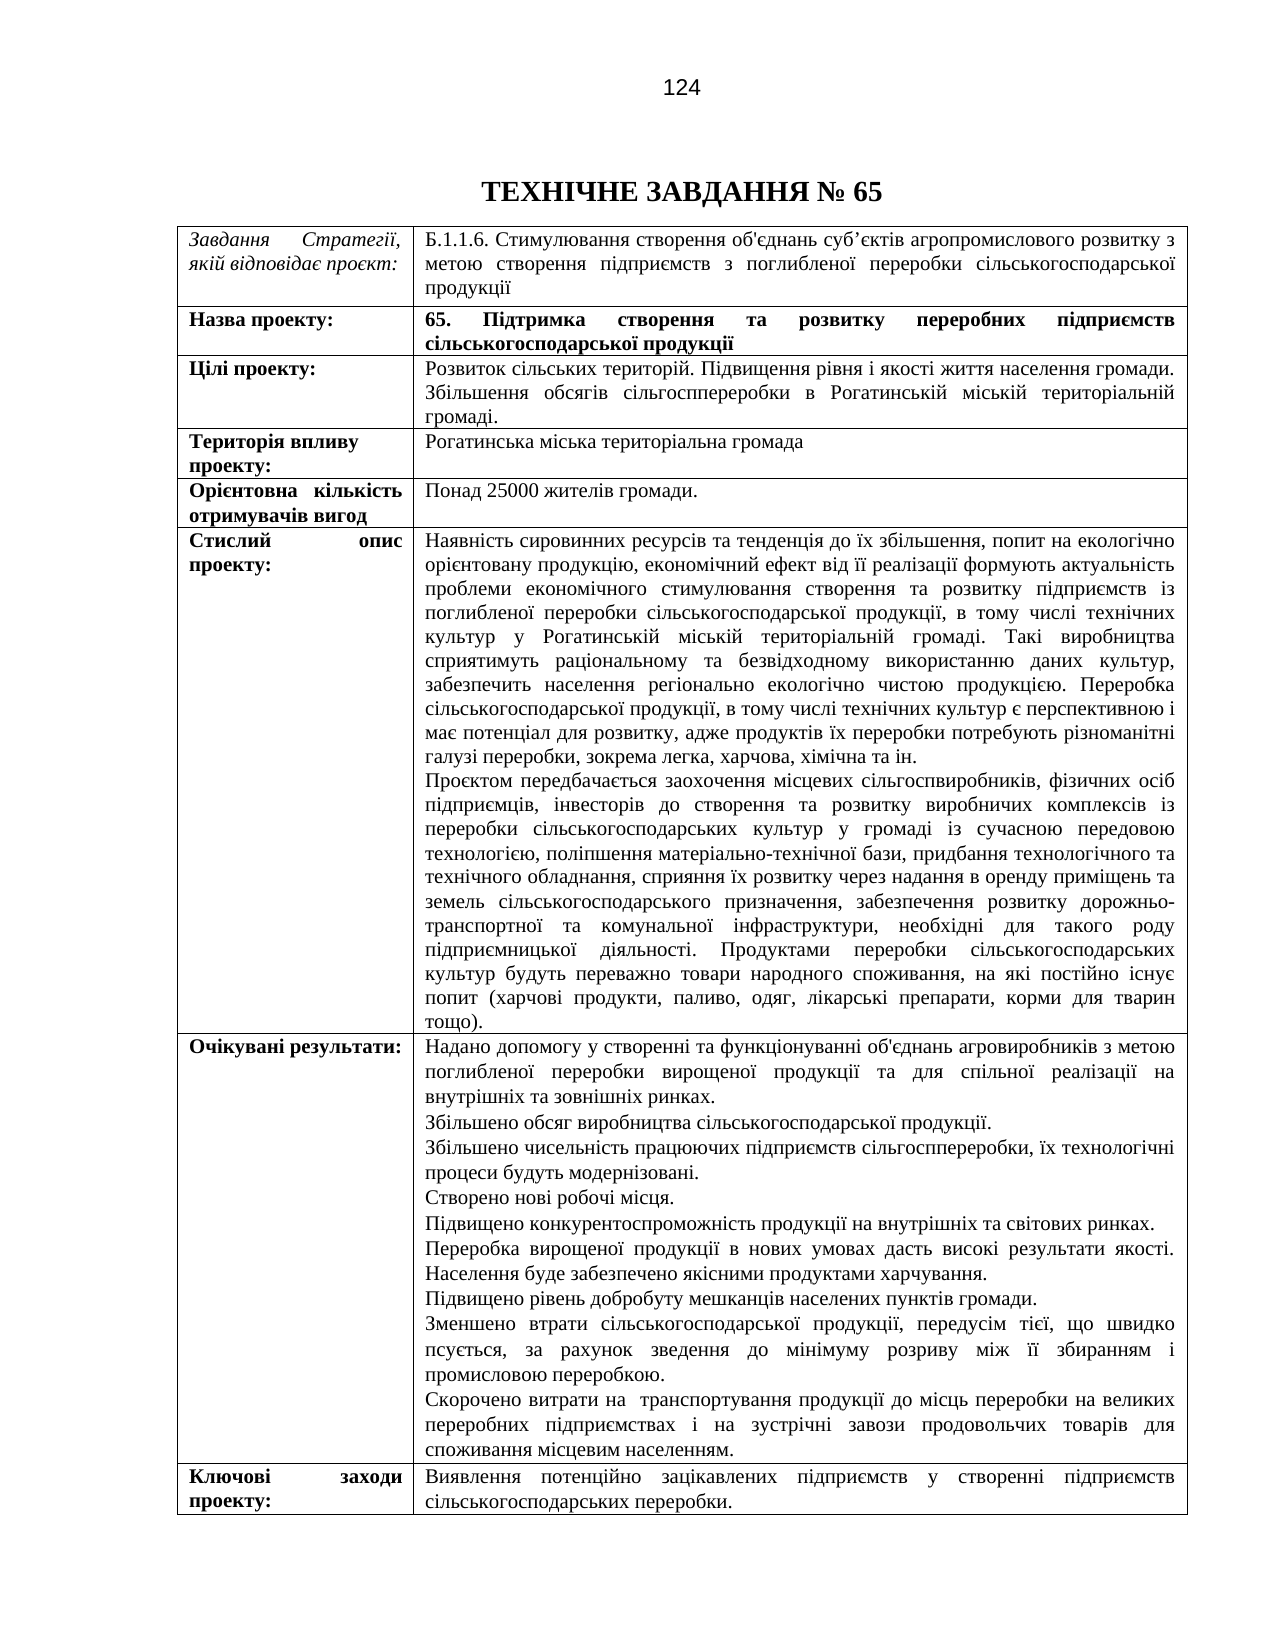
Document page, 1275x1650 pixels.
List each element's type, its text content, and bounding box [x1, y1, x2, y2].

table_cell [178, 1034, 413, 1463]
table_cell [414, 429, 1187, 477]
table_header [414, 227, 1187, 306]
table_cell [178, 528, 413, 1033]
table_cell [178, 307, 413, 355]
text ТЕХНІЧНЕ ЗАВДАННЯ № 65 [177, 174, 1186, 208]
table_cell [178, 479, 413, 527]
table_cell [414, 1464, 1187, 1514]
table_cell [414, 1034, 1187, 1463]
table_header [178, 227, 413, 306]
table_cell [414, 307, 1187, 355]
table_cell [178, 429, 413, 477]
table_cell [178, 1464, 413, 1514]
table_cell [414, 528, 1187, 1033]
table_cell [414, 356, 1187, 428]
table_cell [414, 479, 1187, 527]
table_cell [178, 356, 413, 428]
